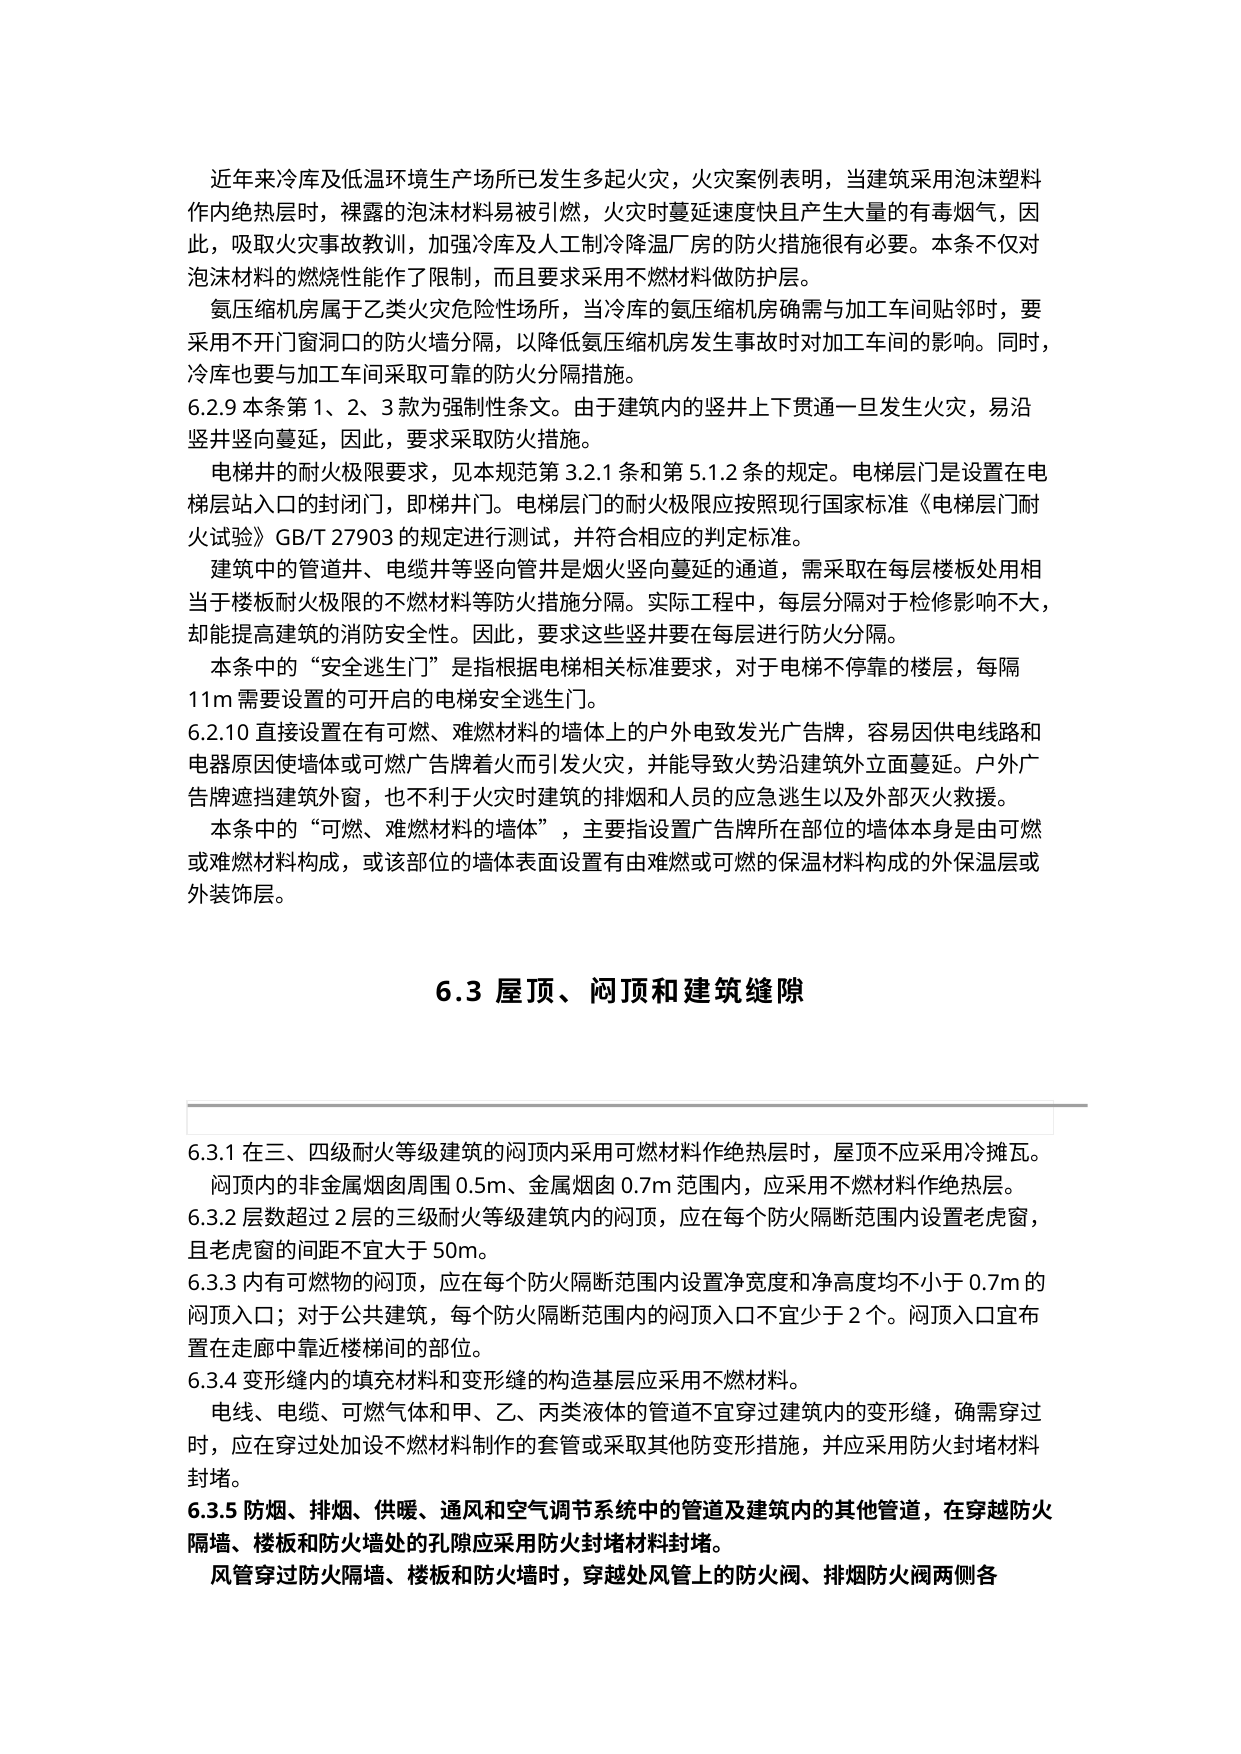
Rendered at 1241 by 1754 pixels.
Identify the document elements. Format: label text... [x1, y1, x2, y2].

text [187, 162, 1053, 909]
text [187, 1135, 1053, 1590]
subtitle 6.3 屋顶、闷顶和建筑缝隙 [187, 956, 1053, 1021]
